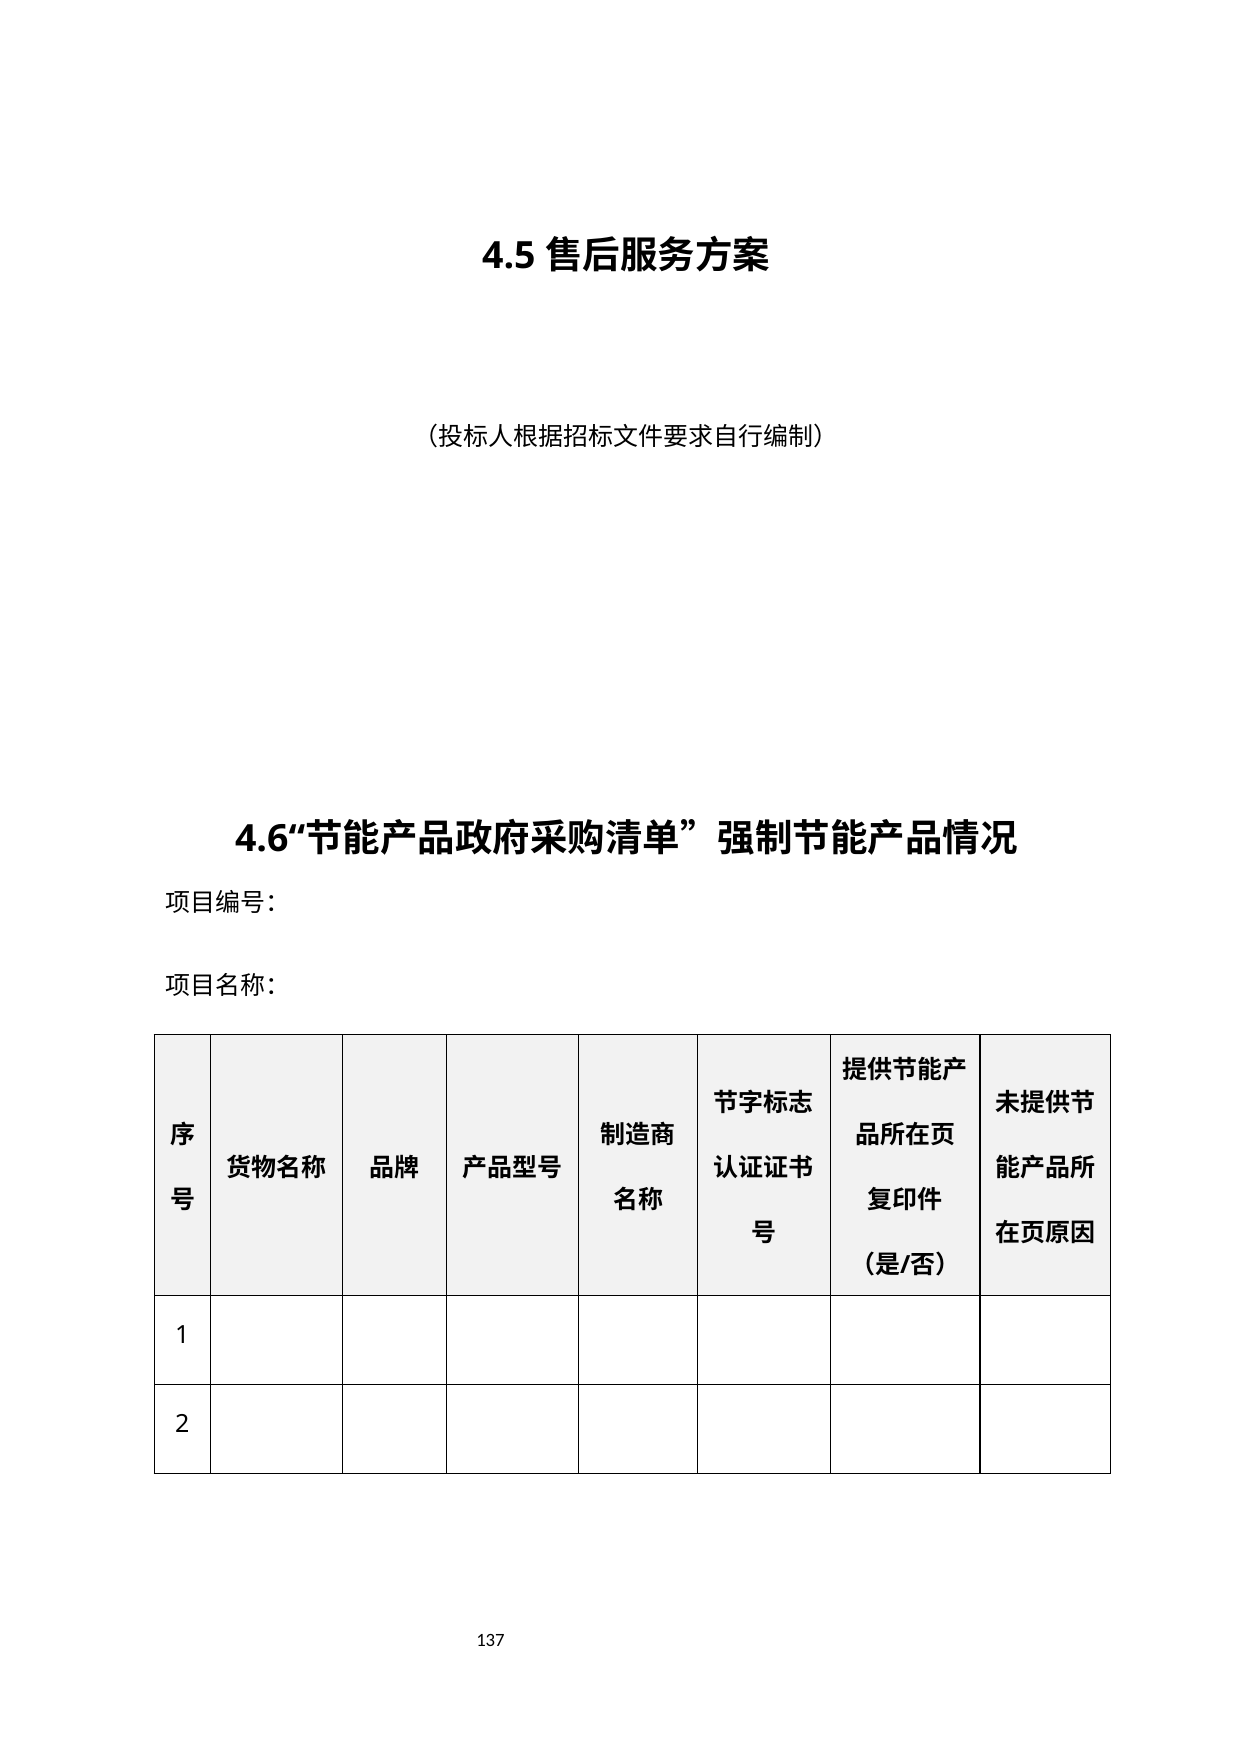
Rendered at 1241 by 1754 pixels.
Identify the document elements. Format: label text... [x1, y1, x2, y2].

table_header 节字标志认证证书号 [698, 1035, 830, 1295]
table_cell [831, 1385, 979, 1472]
text 项目名称： [165, 951, 1087, 1016]
table_header 品牌 [343, 1035, 446, 1295]
table_cell [981, 1296, 1110, 1384]
table_cell [698, 1385, 830, 1472]
table_cell [831, 1296, 979, 1384]
table_header 未提供节能产品所在页原因 [981, 1035, 1110, 1295]
table_cell [579, 1385, 697, 1472]
table_header 提供节能产品所在页 复印件 （是/否） [831, 1035, 979, 1295]
table_cell [211, 1296, 342, 1384]
text （投标人根据招标文件要求自行编制） [165, 402, 1087, 467]
table_cell [343, 1296, 446, 1384]
table_header 序号 [155, 1035, 210, 1295]
text 4.5 售后服务方案 [165, 219, 1087, 284]
table_cell [211, 1385, 342, 1472]
text 项目编号： [165, 868, 1087, 933]
table_header 货物名称 [211, 1035, 342, 1295]
table_cell 2 [155, 1385, 210, 1472]
table_header 产品型号 [447, 1035, 578, 1295]
table_cell [447, 1385, 578, 1472]
table_cell [343, 1385, 446, 1472]
table_cell [447, 1296, 578, 1384]
table_cell 1 [155, 1296, 210, 1384]
table_cell [579, 1296, 697, 1384]
table_cell [698, 1296, 830, 1384]
text 4.6“节能产品政府采购清单”强制节能产品情况 [165, 803, 1087, 868]
table_cell [981, 1385, 1110, 1472]
table_header 制造商 名称 [579, 1035, 697, 1295]
